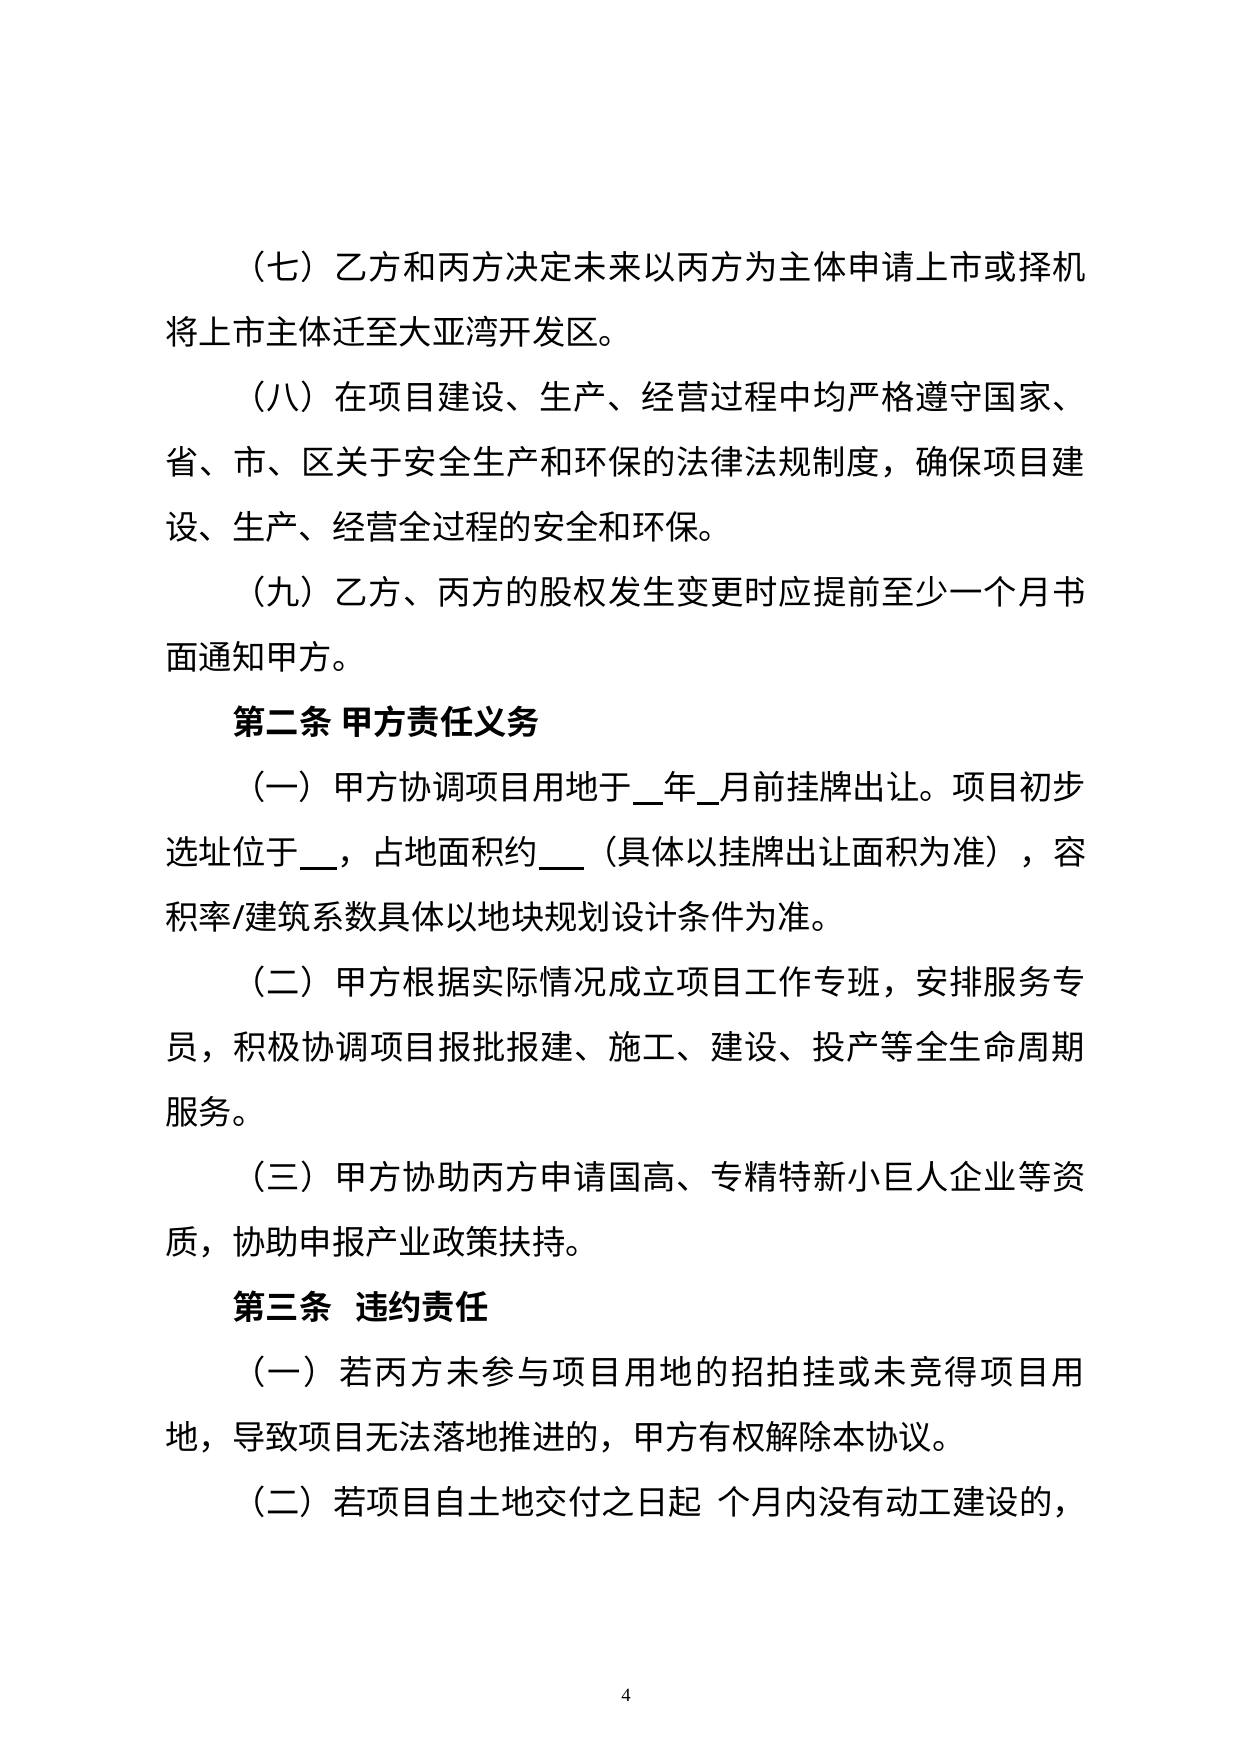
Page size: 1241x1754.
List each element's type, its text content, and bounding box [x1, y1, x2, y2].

list （一）若丙方未参与项目用地的招拍挂或未竞得项目用地，导致项目无法落地推进的，甲方有权解除本协议。 [165, 1338, 1087, 1468]
list 第三条 违约责任 [165, 1273, 1087, 1338]
list （二）甲方根据实际情况成立项目工作专班，安排服务专员，积极协调项目报批报建、施工、建设、投产等全生命周期服务。 [165, 948, 1087, 1143]
text （八）在项目建设、生产、经营过程中均严格遵守国家、省、市、区关于安全生产和环保的法律法规制度，确保项目建设、生产、经营全过程的安全和环保。 [165, 363, 1087, 558]
list （三）甲方协助丙方申请国高、专精特新小巨人企业等资质，协助申报产业政策扶持。 [165, 1143, 1087, 1273]
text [165, 1468, 1087, 1526]
subtitle 第二条 甲方责任义务 [165, 688, 1087, 753]
list （一）甲方协调项目用地于 年 月前挂牌出让。项目初步选址位于 ，占地面积约 （具体以挂牌出让面积为准），容积率/建筑系数具体以地块规划设计条件为准。 [165, 753, 1087, 948]
text （九）乙方、丙方的股权发生变更时应提前至少一个月书面通知甲方。 [165, 558, 1087, 688]
text （七）乙方和丙方决定未来以丙方为主体申请上市或择机将上市主体迁至大亚湾开发区。 [165, 233, 1087, 363]
